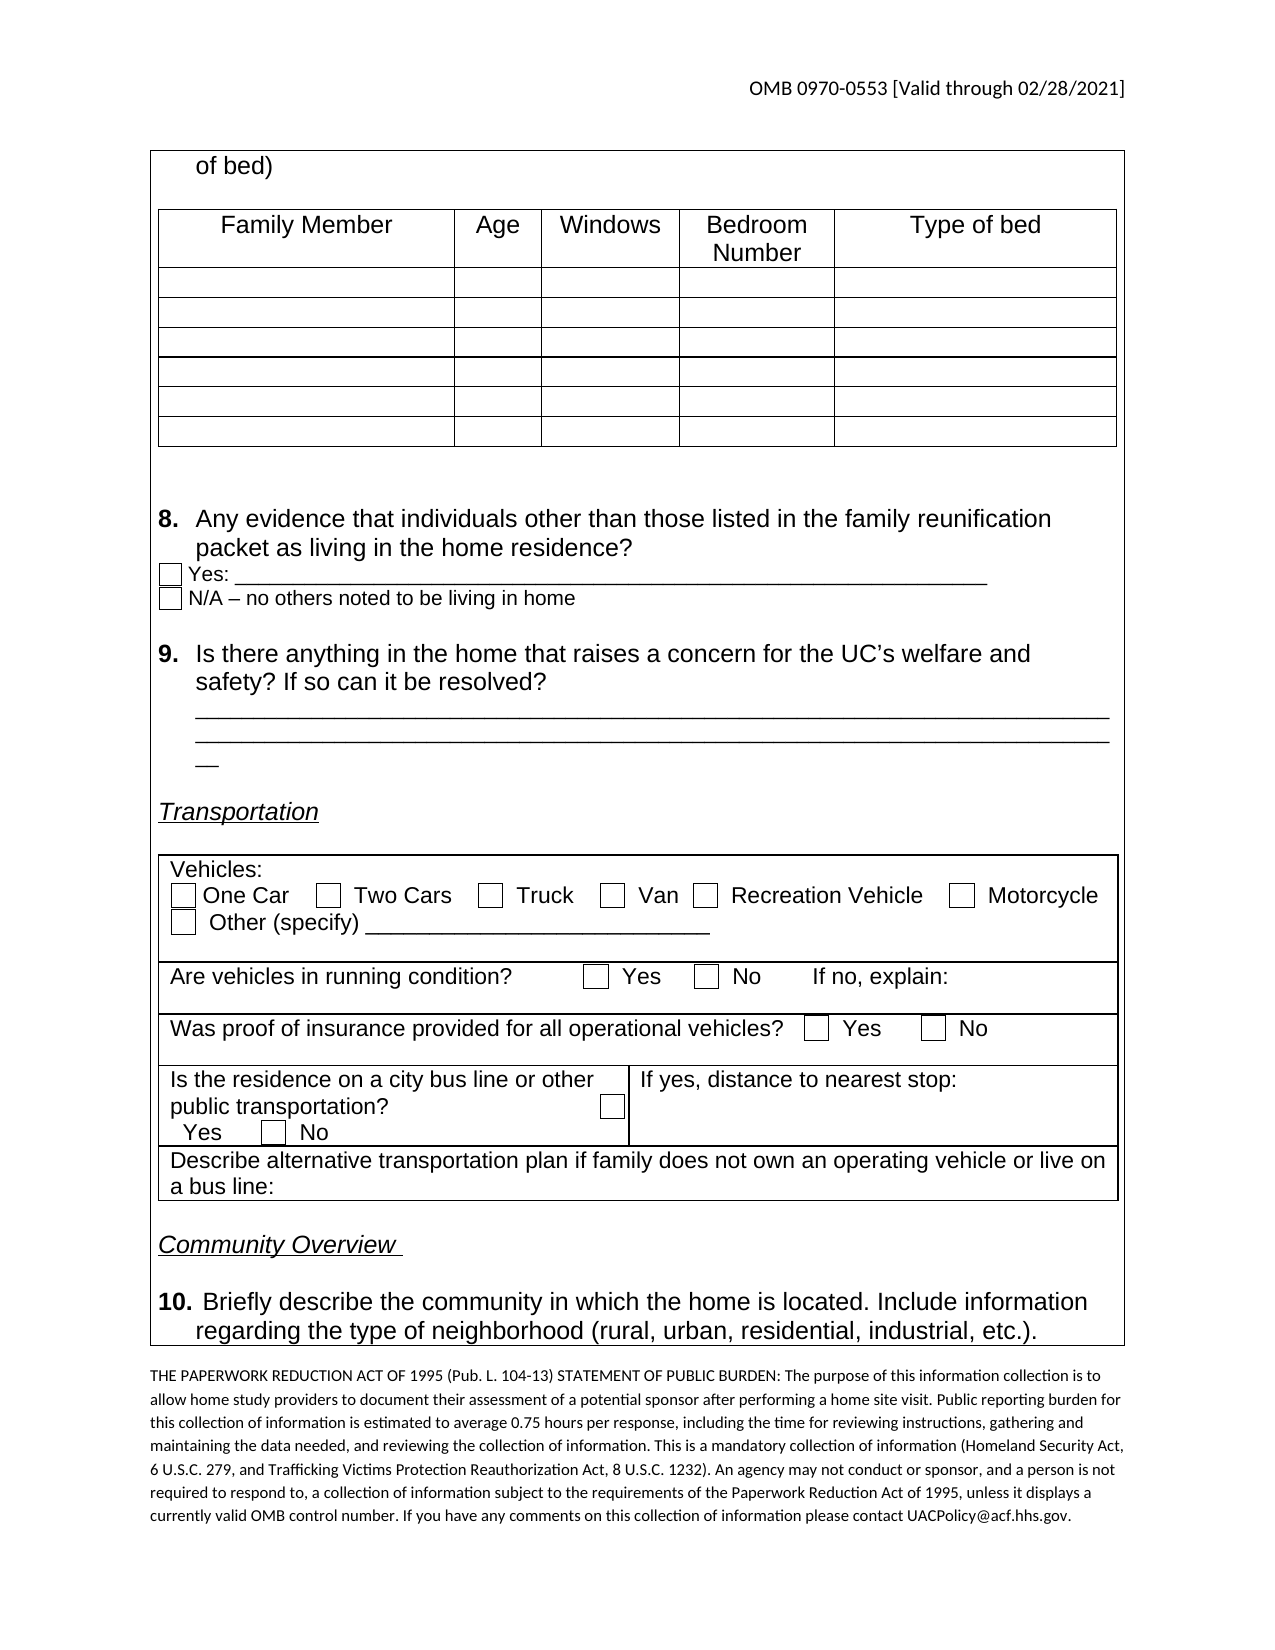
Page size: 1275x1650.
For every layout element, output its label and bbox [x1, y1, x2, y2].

table_cell [151, 151, 1124, 1345]
